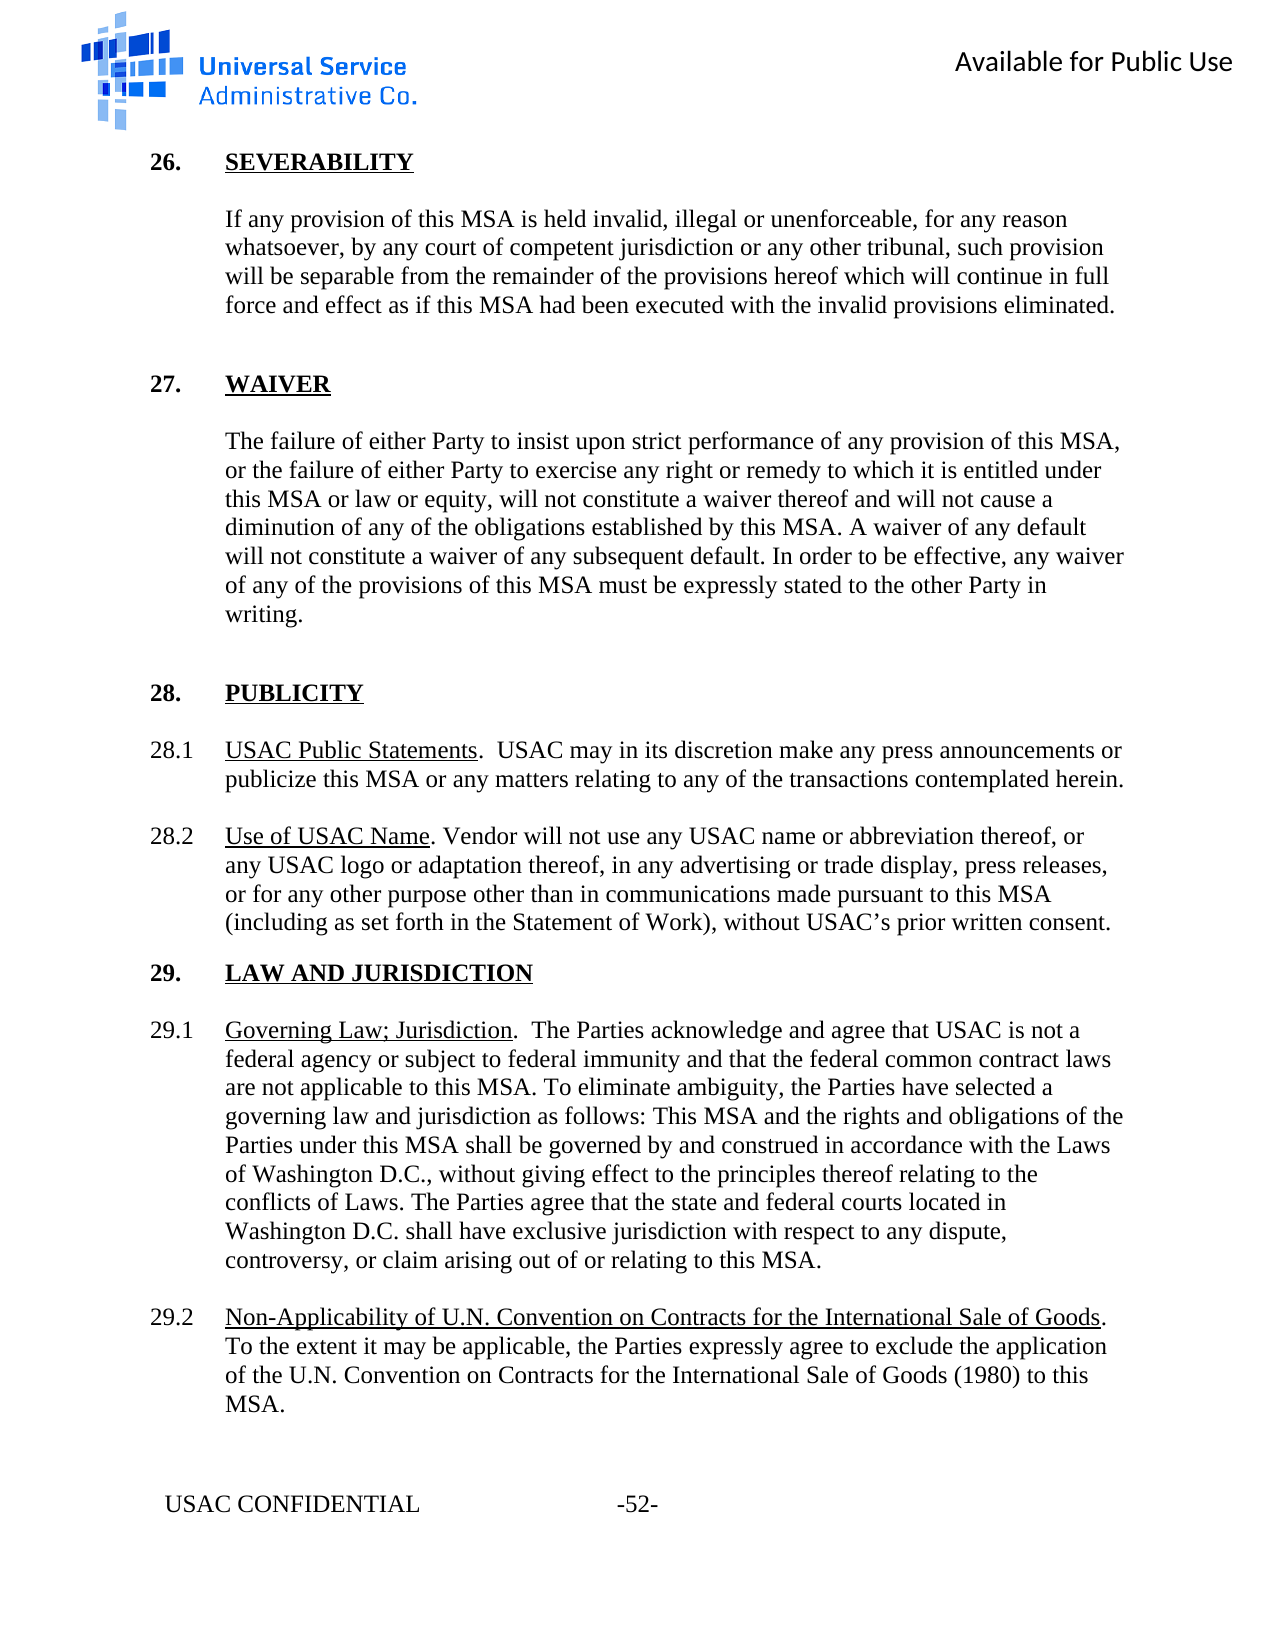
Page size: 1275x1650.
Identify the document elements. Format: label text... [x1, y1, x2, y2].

list Non-Applicability of U.N. Convention on Contracts for the International Sale of Goods. To the extent it may be applicable, the Parties expressly agree to exclude the application of the U.N. Convention on Contracts for the International Sale of Goods (1980) to this MSA. [150, 1302, 1125, 1417]
subtitle SEVERABILITY [150, 150, 1050, 175]
text If any provision of this MSA is held invalid, illegal or unenforceable, for any reason whatsoever, by any court of competent jurisdiction or any other tribunal, such provision will be separable from the remainder of the provisions hereof which will continue in full force and effect as if this MSA had been executed with the invalid provisions eliminated. [225, 204, 1125, 319]
list Use of USAC Name. Vendor will not use any USAC name or abbreviation thereof, or any USAC logo or adaptation thereof, in any advertising or trade display, press releases, or for any other purpose other than in communications made pursuant to this MSA (including as set forth in the Statement of Work), without USAC’s prior written consent. [150, 821, 1125, 936]
list Governing Law; Jurisdiction. The Parties acknowledge and agree that USAC is not a federal agency or subject to federal immunity and that the federal common contract laws are not applicable to this MSA. To eliminate ambiguity, the Parties have selected a governing law and jurisdiction as follows: This MSA and the rights and obligations of the Parties under this MSA shall be governed by and construed in accordance with the Laws of Washington D.C., without giving effect to the principles thereof relating to the conflicts of Laws. The Parties agree that the state and federal courts located in Washington D.C. shall have exclusive jurisdiction with respect to any dispute, controversy, or claim arising out of or relating to this MSA. [150, 1015, 1125, 1274]
subtitle WAIVER [150, 372, 1050, 397]
picture [48, 0, 449, 142]
subtitle PUBLICITY [150, 681, 1050, 706]
subtitle LAW AND JURISDICTION [150, 961, 1050, 986]
list USAC Public Statements. USAC may in its discretion make any press announcements or publicize this MSA or any matters relating to any of the transactions contemplated herein. [150, 735, 1125, 792]
text The failure of either Party to insist upon strict performance of any provision of this MSA, or the failure of either Party to exercise any right or remedy to which it is entitled under this MSA or law or equity, will not constitute a waiver thereof and will not cause a diminution of any of the obligations established by this MSA. A waiver of any default will not constitute a waiver of any subsequent default. In order to be effective, any waiver of any of the provisions of this MSA must be expressly stated to the other Party in writing. [225, 426, 1125, 627]
